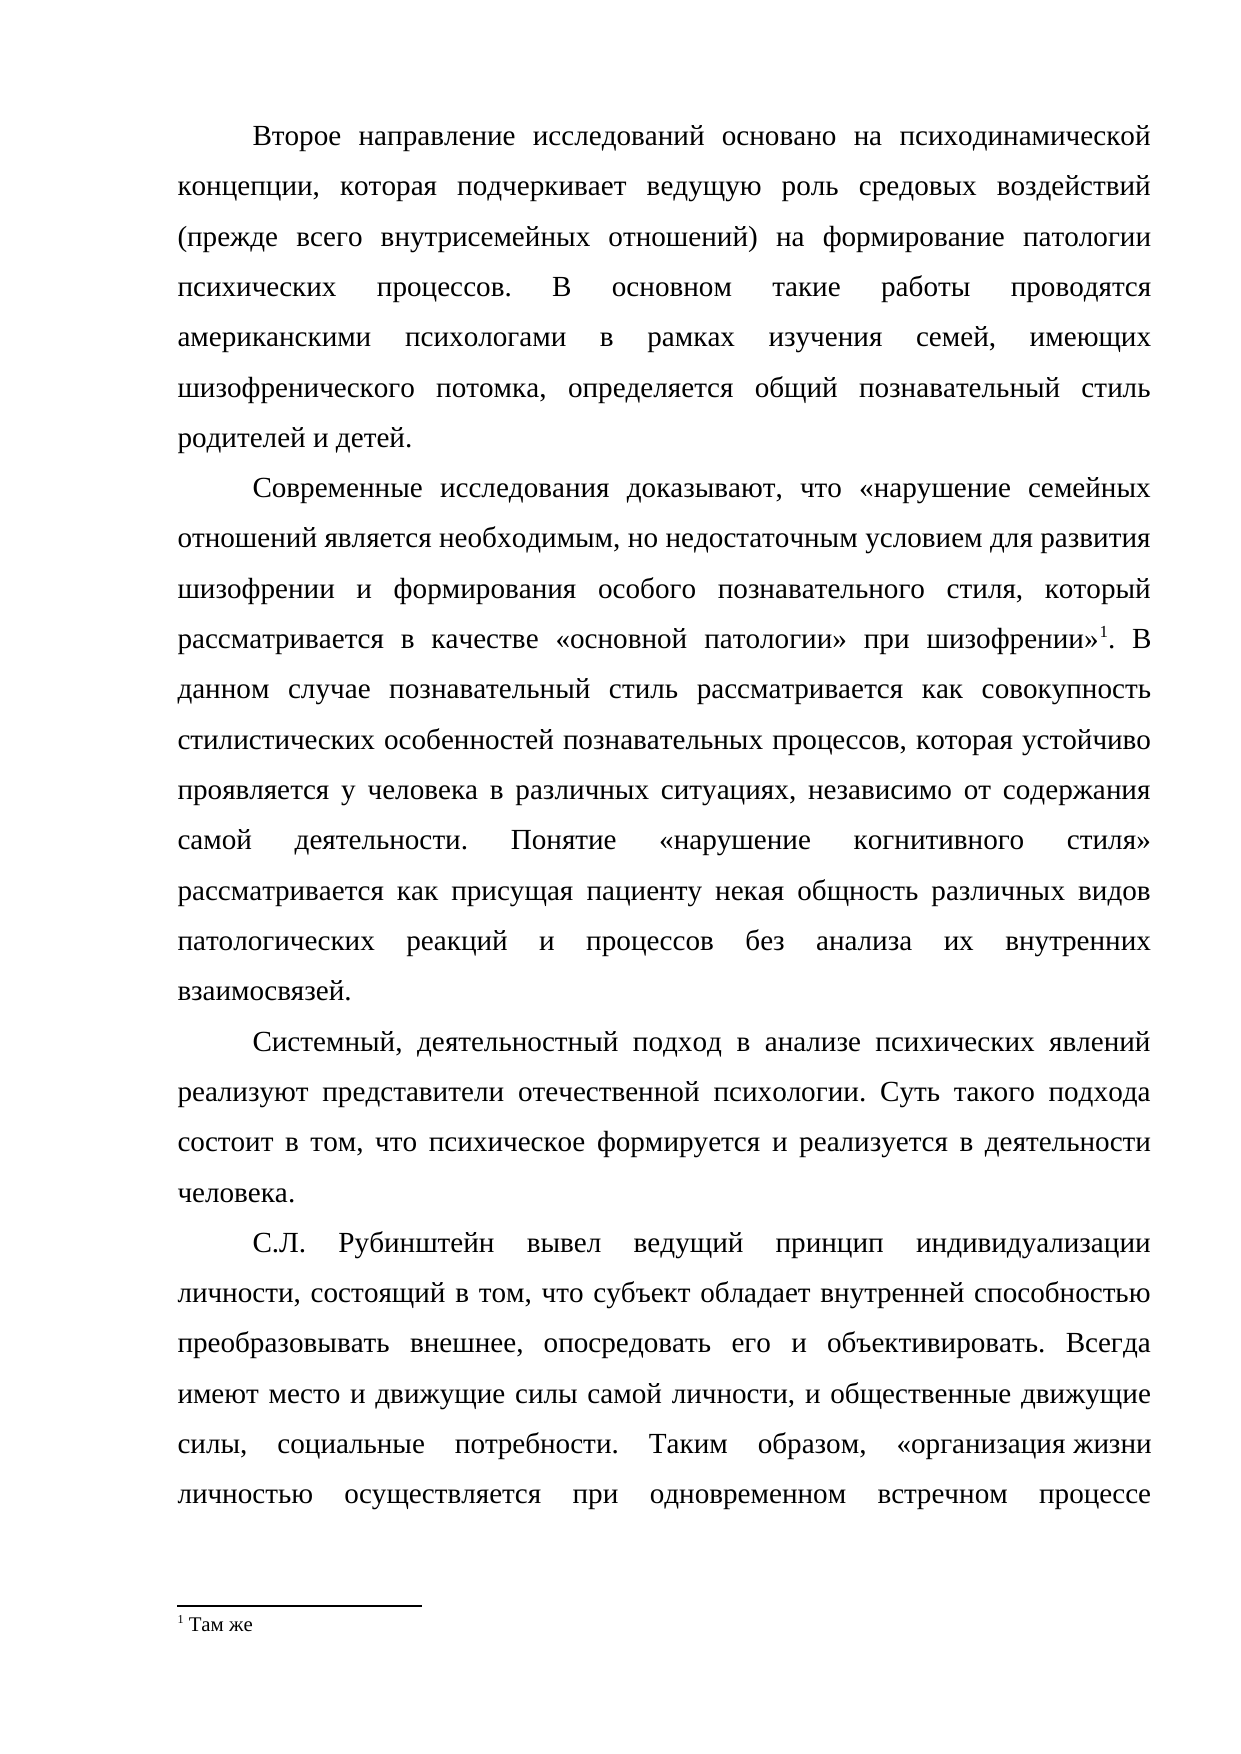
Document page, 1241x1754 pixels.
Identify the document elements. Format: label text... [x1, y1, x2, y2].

text Системный, деятельностный подход в анализе психических явлений реализуют представители отечественной психологии. Суть такого подхода состоит в том, что психическое формируется и реализуется в деятельности человека. [177, 1024, 1152, 1208]
text Современные исследования доказывают, что «нарушение семейных отношений является необходимым, но недостаточным условием для развития шизофрении и формирования особого познавательного стиля, который рассматривается в качестве «основной патологии» при шизофрении». В данном случае познавательный стиль рассматривается как совокупность стилистических особенностей познавательных процессов, которая устойчиво проявляется у человека в различных ситуациях, независимо от содержания самой деятельности. Понятие «нарушение когнитивного стиля» рассматривается как присущая пациенту некая общность различных видов патологических реакций и процессов без анализа их внутренних взаимосвязей. [177, 470, 1152, 1007]
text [177, 1225, 1152, 1510]
text Второе направление исследований основано на психодинамической концепции, которая подчеркивает ведущую роль средовых воздействий (прежде всего внутрисемейных отношений) на формирование патологии психических процессов. В основном такие работы проводятся американскими психологами в рамках изучения семей, имеющих шизофренического потомка, определяется общий познавательный стиль родителей и детей. [177, 118, 1152, 453]
